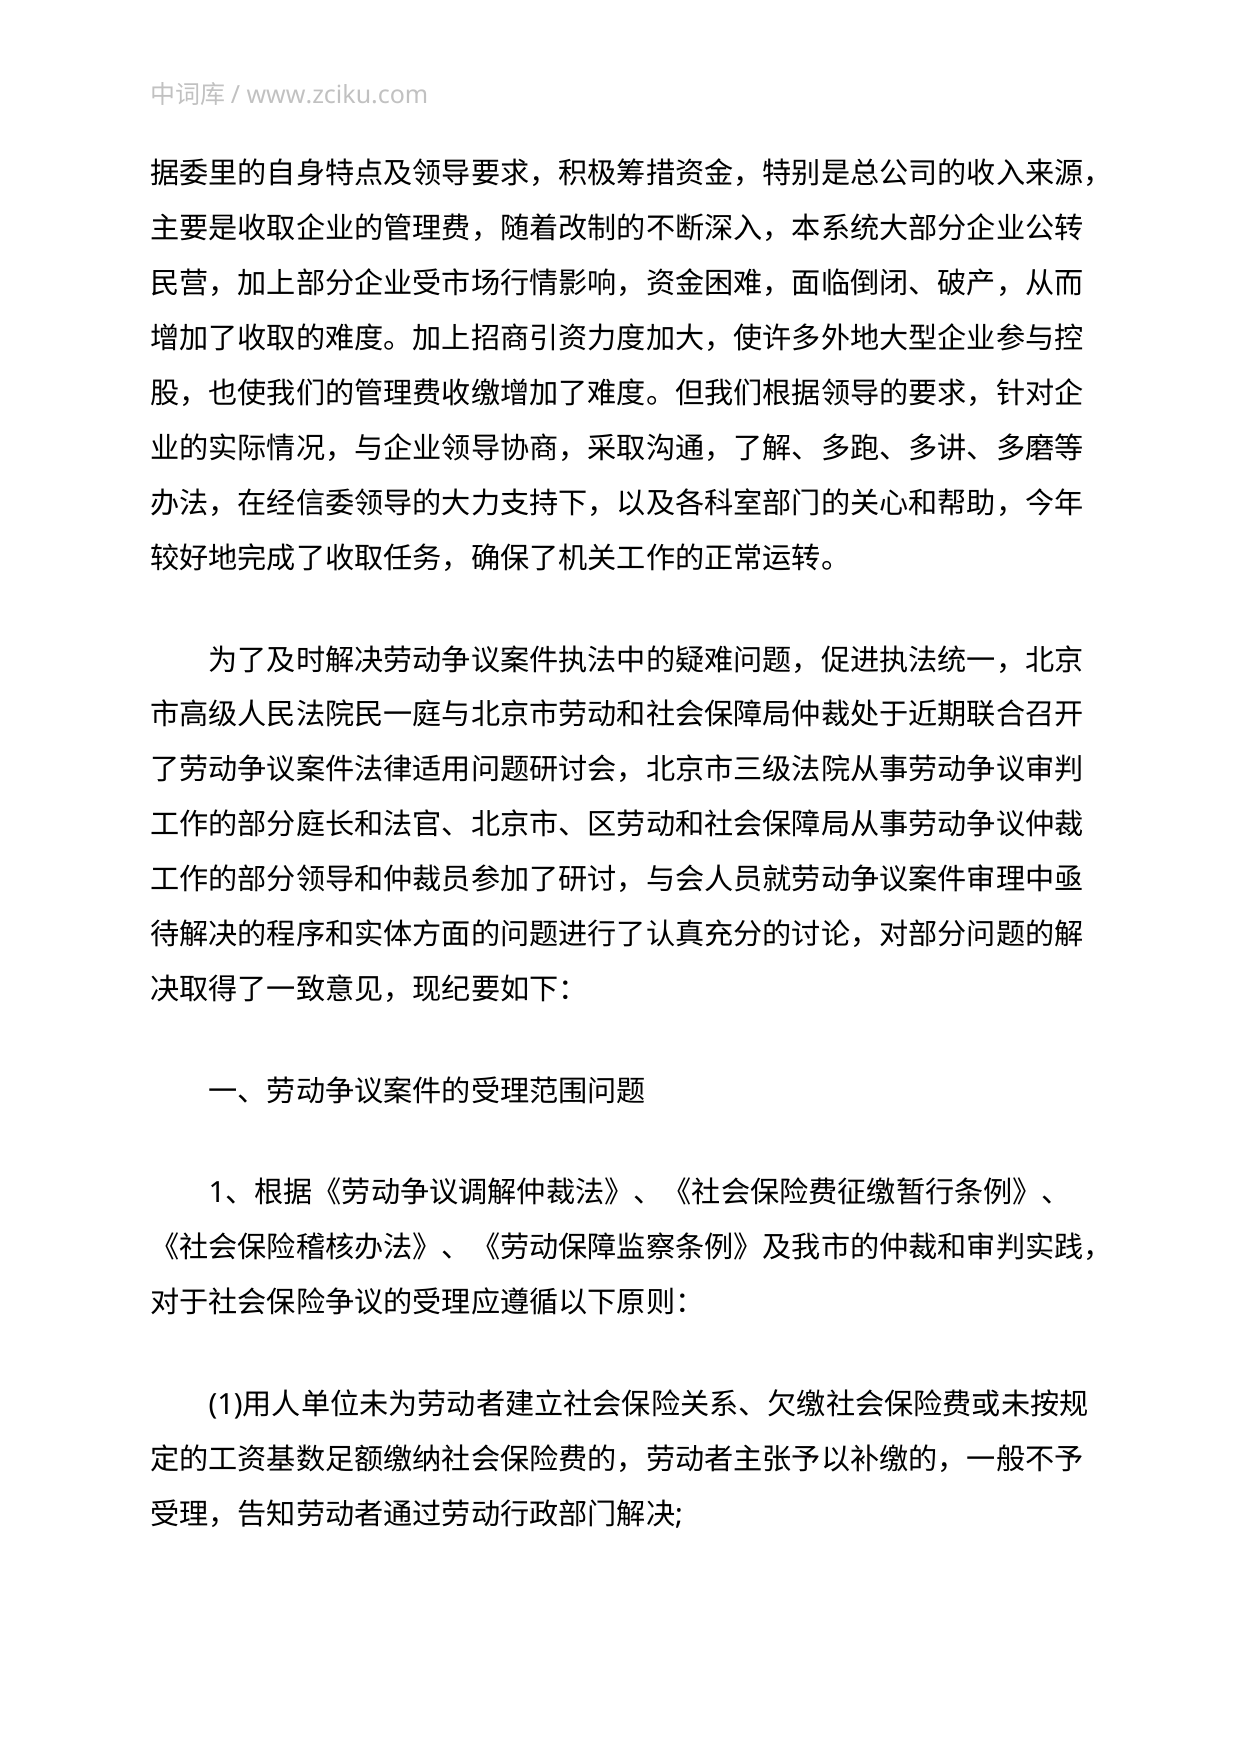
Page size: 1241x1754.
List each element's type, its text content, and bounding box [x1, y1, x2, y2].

text (1)用人单位未为劳动者建立社会保险关系、欠缴社会保险费或未按规定的工资基数足额缴纳社会保险费的，劳动者主张予以补缴的，一般不予受理，告知劳动者通过劳动行政部门解决; [150, 1381, 1090, 1533]
text 为了及时解决劳动争议案件执法中的疑难问题，促进执法统一，北京市高级人民法院民一庭与北京市劳动和社会保障局仲裁处于近期联合召开了劳动争议案件法律适用问题研讨会，北京市三级法院从事劳动争议审判工作的部分庭长和法官、北京市、区劳动和社会保障局从事劳动争议仲裁工作的部分领导和仲裁员参加了研讨，与会人员就劳动争议案件审理中亟待解决的程序和实体方面的问题进行了认真充分的讨论，对部分问题的解决取得了一致意见，现纪要如下： [150, 636, 1090, 1008]
text 一、劳动争议案件的受理范围问题 [150, 1067, 1090, 1109]
text 1、根据《劳动争议调解仲裁法》、《社会保险费征缴暂行条例》、《社会保险稽核办法》、《劳动保障监察条例》及我市的仲裁和审判实践，对于社会保险争议的受理应遵循以下原则： [150, 1169, 1090, 1321]
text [150, 150, 1090, 577]
